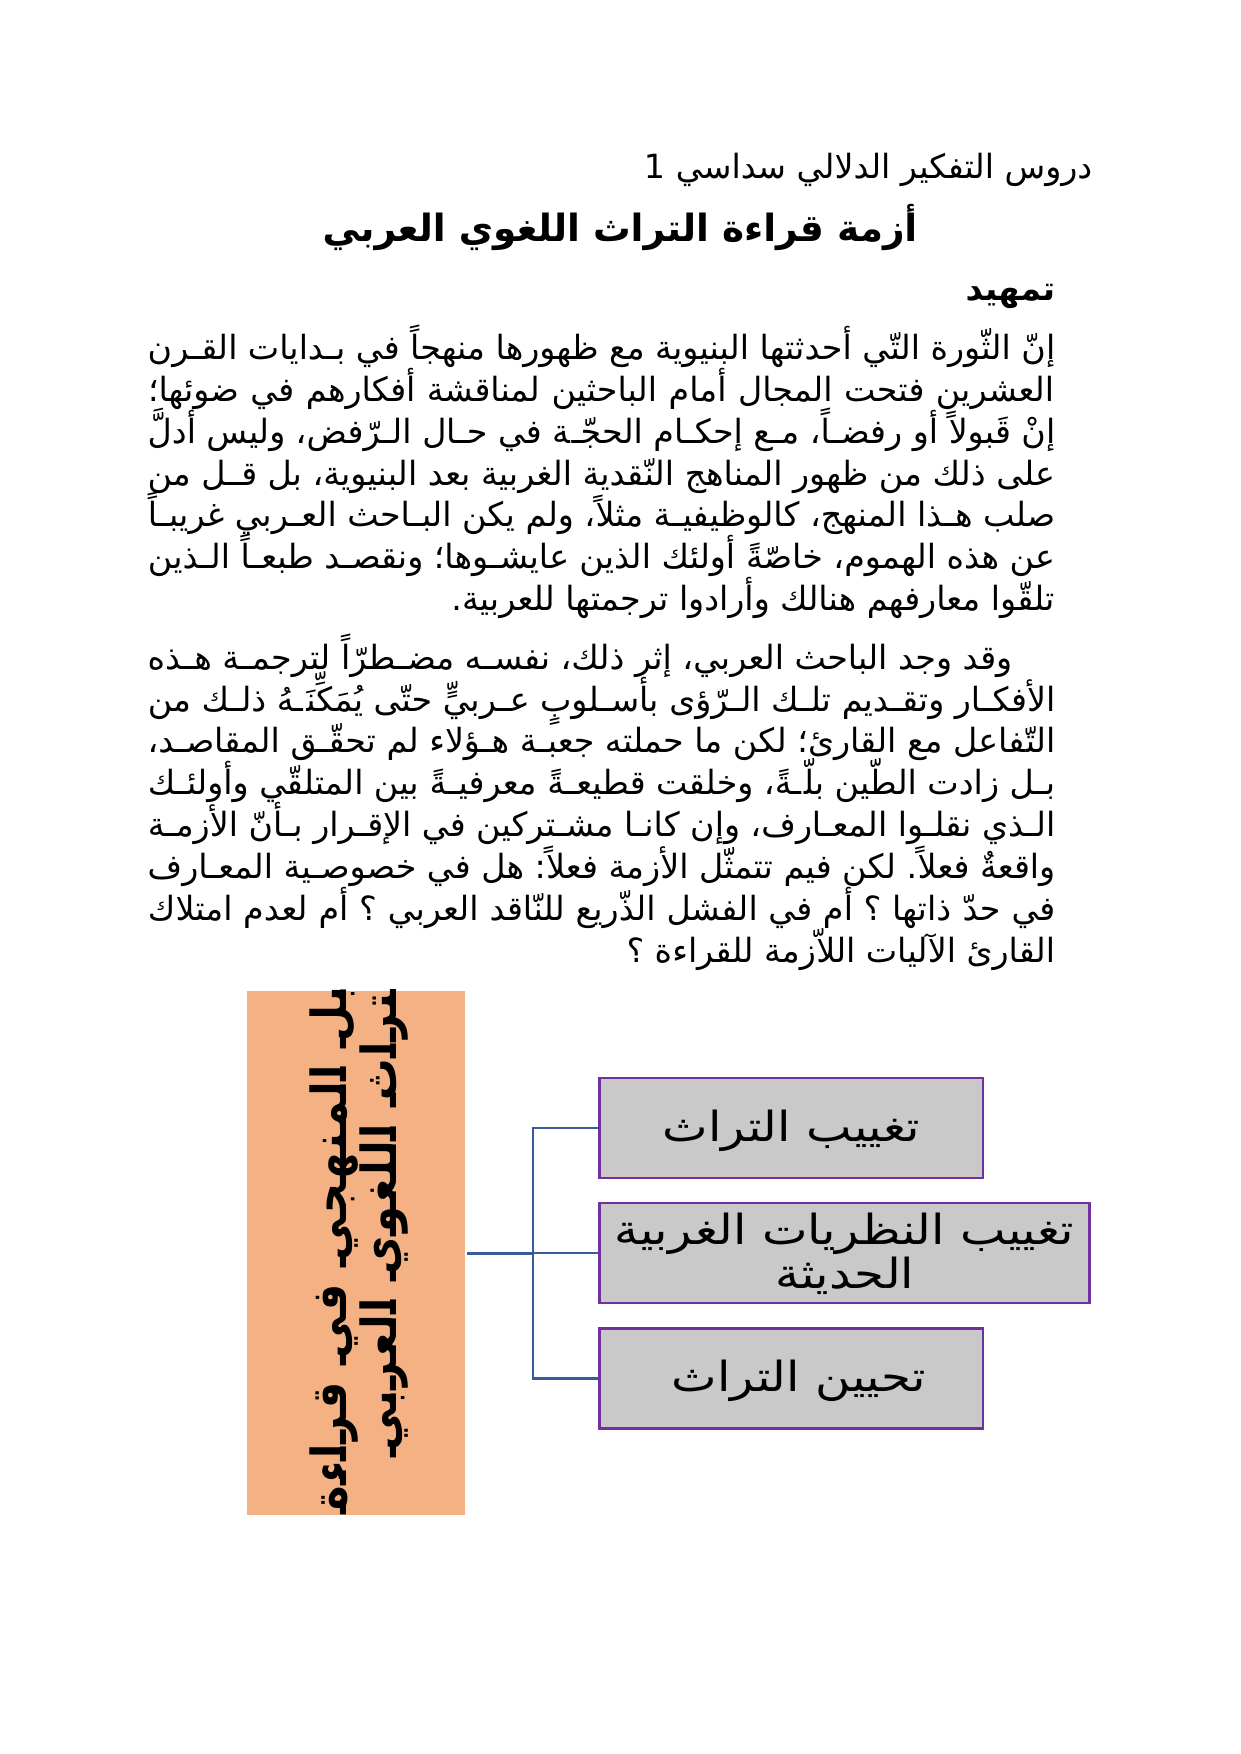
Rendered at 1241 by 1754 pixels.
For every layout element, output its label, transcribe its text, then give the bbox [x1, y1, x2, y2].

text دروس التفكير الدلالي سداسي 1 [148, 148, 1093, 186]
text تمهيد [148, 270, 1055, 309]
text إنّ الثّورة التّي أحدثتها البنيوية مع ظهورها منهجاً في بدايات القرن العشرين فتحت المجال أمام الباحثين لمناقشة أفكارهم في ضوئها؛ إنْ قَبولاً أو رفضاً، مع إحكام الحجّة في حال الرّفض، وليس أدلَّ على ذلك من ظهور المناهج النّقدية الغربية بعد البنيوية، بل قل من صلب هذا المنهج، كالوظيفية مثلاً، ولم يكن الباحث العربي غريباً عن هذه الهموم، خاصّةً أولئك الذين عايشوها؛ ونقصد طبعاً الذين تلقّوا معارفهم هنالك وأرادوا ترجمتها للعربية. [148, 328, 1055, 618]
text وقد وجد الباحث العربي، إثر ذلك، نفسه مضطرّاً لترجمة هذه الأفكار وتقديم تلك الرّؤى بأسلوبٍ عربيٍّ حتّى يُمَكِّنَهُ ذلك من التّفاعل مع القارئ؛ لكن ما حملته جعبة هؤلاء لم تحقّق المقاصد، بل زادت الطّين بلّةً، وخلقت قطيعةً معرفيةً بين المتلقّي وأولئك الذي نقلوا المعارف، وإن كانا مشتركين في الإقرار بأنّ الأزمة واقعةٌ فعلاً. لكن فيم تتمثّل الأزمة فعلاً: هل في خصوصية المعارف في حدّ ذاتها ؟ أم في الفشل الذّريع للنّاقد العربي ؟ أم لعدم امتلاك القارئ الآليات اللاّزمة للقراءة ؟ [148, 638, 1055, 970]
text أزمة قراءة التراث اللغوي العربي [148, 206, 1093, 250]
